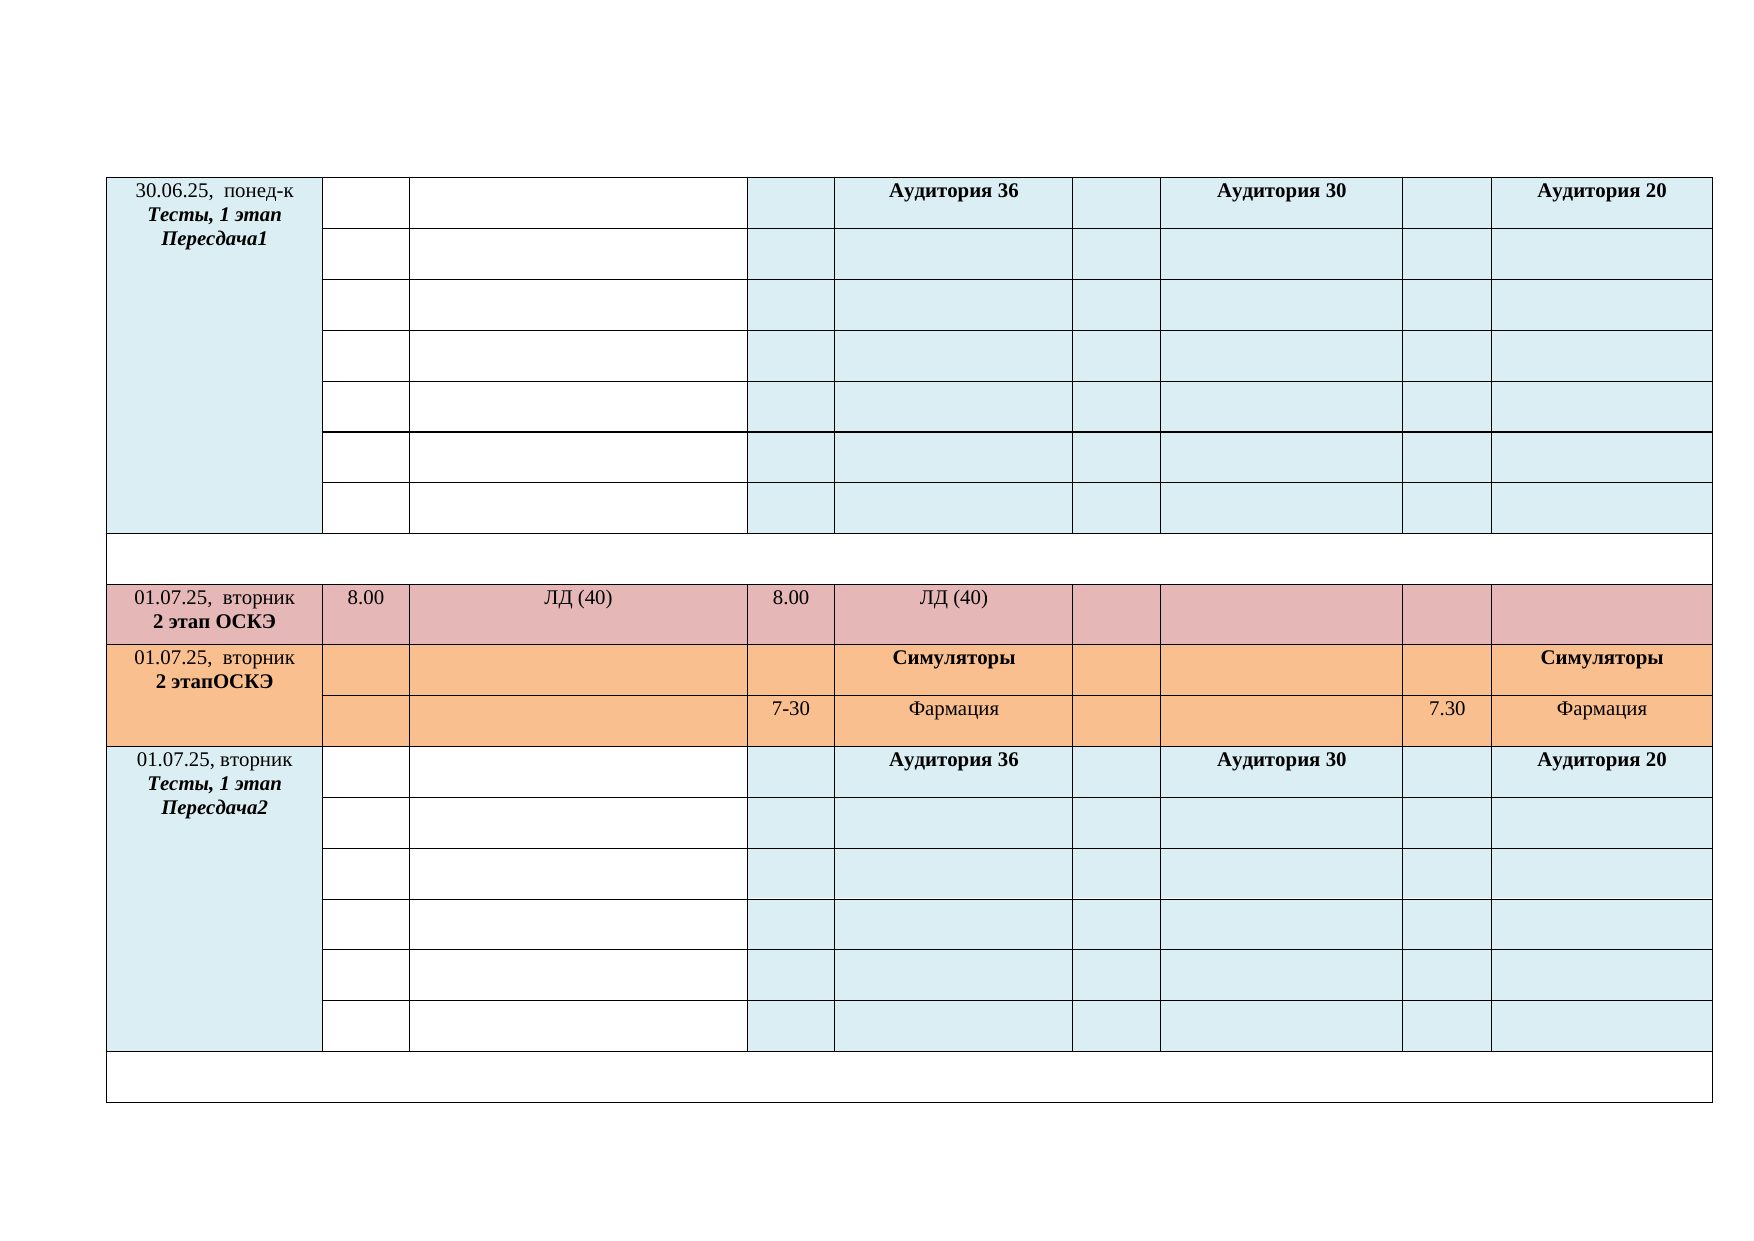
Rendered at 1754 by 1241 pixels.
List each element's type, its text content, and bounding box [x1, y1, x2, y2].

table_cell [410, 331, 747, 381]
table_cell 01.07.25, вторник 2 этап ОСКЭ [107, 585, 322, 644]
table_cell [748, 433, 834, 482]
table_cell [323, 696, 409, 746]
table_cell [1161, 696, 1402, 746]
table_cell [1073, 950, 1160, 1000]
table_cell ЛД (40) [410, 585, 747, 644]
table_cell [323, 229, 409, 279]
table_cell [323, 950, 409, 1000]
table_cell Аудитория 36 [835, 747, 1072, 797]
table_cell [748, 229, 834, 279]
table_cell [1073, 585, 1160, 644]
table_cell [835, 382, 1072, 431]
table_cell [1073, 280, 1160, 330]
table_cell [323, 280, 409, 330]
table_cell [1403, 645, 1491, 695]
table_cell [410, 483, 747, 533]
table_cell [1073, 696, 1160, 746]
table_cell [410, 798, 747, 848]
table_cell Аудитория 36 [835, 178, 1072, 228]
table_cell [1403, 178, 1491, 228]
table_cell 8.00 [323, 585, 409, 644]
table_cell [835, 229, 1072, 279]
table_cell [410, 849, 747, 898]
table_cell Фармация [1492, 696, 1712, 746]
table_cell [748, 280, 834, 330]
table_cell [323, 331, 409, 381]
table_cell [1492, 433, 1712, 482]
table_cell 01.07.25, вторник 2 этапОСКЭ [107, 645, 322, 746]
table_cell [835, 483, 1072, 533]
table_cell [107, 1052, 1712, 1102]
table_cell [1492, 331, 1712, 381]
table_cell [835, 331, 1072, 381]
table_cell [1073, 382, 1160, 431]
table_cell [410, 433, 747, 482]
table_cell [1492, 585, 1712, 644]
table_cell [410, 1001, 747, 1051]
table_cell [1403, 849, 1491, 898]
table_cell [1403, 798, 1491, 848]
table_cell [748, 483, 834, 533]
table_cell [1161, 331, 1402, 381]
table_cell [1161, 849, 1402, 898]
table_cell [1073, 178, 1160, 228]
table_cell [1403, 950, 1491, 1000]
table_cell Аудитория 30 [1161, 178, 1402, 228]
table_cell [1492, 483, 1712, 533]
table_cell [323, 382, 409, 431]
table_cell [748, 798, 834, 848]
table_cell [835, 798, 1072, 848]
table_cell [1403, 229, 1491, 279]
table_cell [410, 280, 747, 330]
table_cell [1403, 585, 1491, 644]
table_cell [1492, 280, 1712, 330]
table_cell [1073, 798, 1160, 848]
table_cell [323, 900, 409, 949]
table_cell 7-30 [748, 696, 834, 746]
table_cell [1492, 849, 1712, 898]
table_cell [1403, 900, 1491, 949]
table_cell [1161, 433, 1402, 482]
table_cell 01.07.25, вторник Тесты, 1 этап Пересдача2 [107, 747, 322, 1051]
table_cell [1403, 433, 1491, 482]
table_cell Фармация [835, 696, 1072, 746]
table_cell [410, 950, 747, 1000]
table_cell [1073, 331, 1160, 381]
table_cell [1073, 849, 1160, 898]
table_cell [1492, 900, 1712, 949]
table_cell [1492, 1001, 1712, 1051]
table_cell [835, 849, 1072, 898]
table_cell [1073, 645, 1160, 695]
table_cell [1161, 585, 1402, 644]
table_cell [1492, 798, 1712, 848]
table_cell [835, 1001, 1072, 1051]
table_cell [835, 280, 1072, 330]
table_cell [1161, 1001, 1402, 1051]
table_cell [748, 747, 834, 797]
table_cell [1073, 1001, 1160, 1051]
table_cell [410, 382, 747, 431]
table_cell [1161, 900, 1402, 949]
table_cell [1161, 798, 1402, 848]
table_cell [410, 747, 747, 797]
table_cell [410, 229, 747, 279]
table_cell [1403, 331, 1491, 381]
table_cell 30.06.25, понед-к Тесты, 1 этап Пересдача1 [107, 178, 322, 533]
table_cell [1161, 229, 1402, 279]
table_cell [748, 382, 834, 431]
table_cell [323, 849, 409, 898]
table_cell Симуляторы [835, 645, 1072, 695]
table_cell [748, 1001, 834, 1051]
table_cell [323, 645, 409, 695]
table_cell [835, 950, 1072, 1000]
table_cell ЛД (40) [835, 585, 1072, 644]
table_cell [410, 696, 747, 746]
table_cell [1073, 483, 1160, 533]
table_cell [1161, 280, 1402, 330]
table_cell [1161, 950, 1402, 1000]
table_cell [323, 483, 409, 533]
table_cell [1073, 747, 1160, 797]
table_cell [323, 433, 409, 482]
table_cell [410, 900, 747, 949]
table_cell [323, 178, 409, 228]
table_cell [748, 178, 834, 228]
table_cell [1492, 382, 1712, 431]
table_cell [323, 798, 409, 848]
table_cell 7.30 [1403, 696, 1491, 746]
table_cell [1073, 900, 1160, 949]
table_cell Аудитория 20 [1492, 747, 1712, 797]
table_cell [323, 747, 409, 797]
table_cell [410, 645, 747, 695]
table_cell Симуляторы [1492, 645, 1712, 695]
table_cell 8.00 [748, 585, 834, 644]
table_cell [748, 849, 834, 898]
table_cell [1403, 280, 1491, 330]
table_cell [1403, 483, 1491, 533]
table_cell [1492, 950, 1712, 1000]
table_cell [835, 433, 1072, 482]
table_cell [1403, 1001, 1491, 1051]
table_cell [1161, 483, 1402, 533]
table_cell Аудитория 30 [1161, 747, 1402, 797]
table_cell Аудитория 20 [1492, 178, 1712, 228]
table_cell [1403, 747, 1491, 797]
table_cell [323, 1001, 409, 1051]
table_cell [748, 900, 834, 949]
table_cell [1403, 382, 1491, 431]
table_cell [748, 331, 834, 381]
table_cell [1073, 433, 1160, 482]
table_cell [1161, 382, 1402, 431]
table_cell [748, 950, 834, 1000]
table_cell [748, 645, 834, 695]
table_cell [835, 900, 1072, 949]
table_cell [1161, 645, 1402, 695]
table_cell [1492, 229, 1712, 279]
table_cell [410, 178, 747, 228]
table_cell [107, 534, 1712, 584]
table_cell [1073, 229, 1160, 279]
